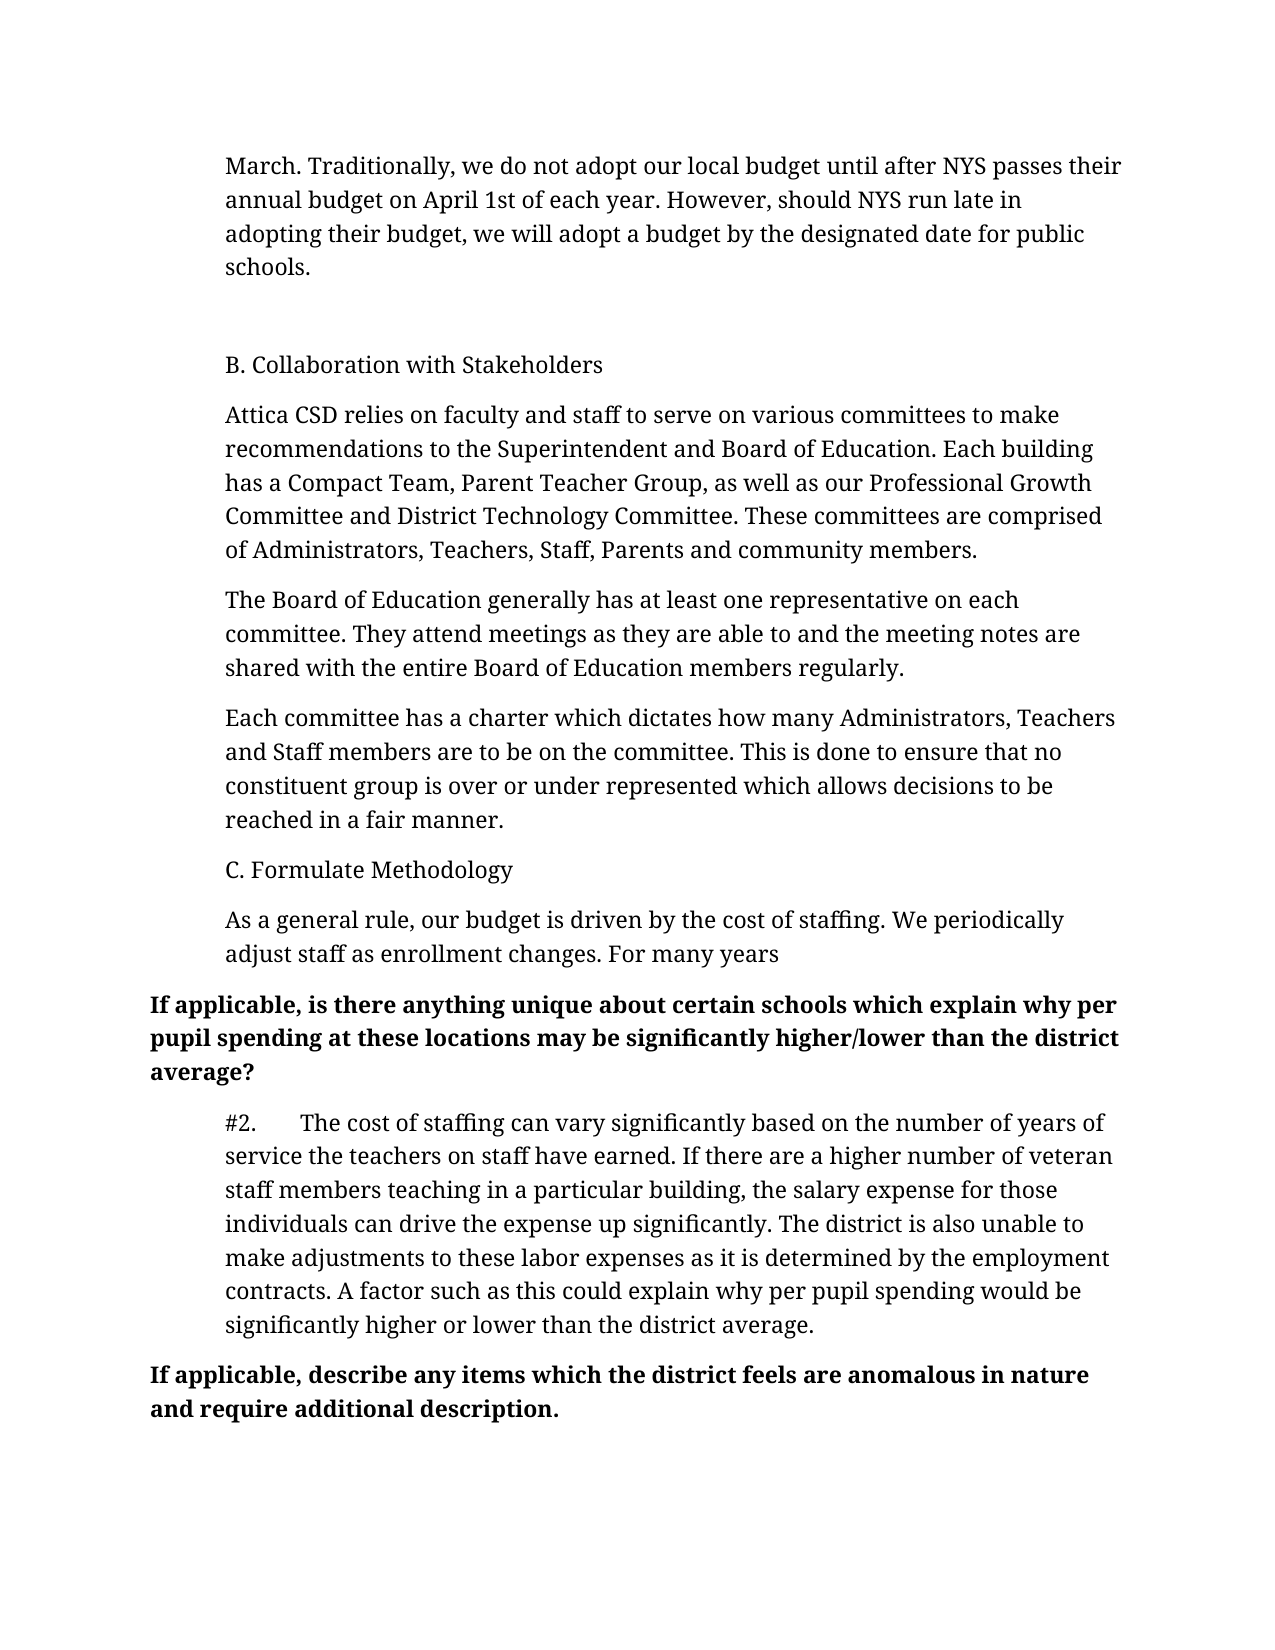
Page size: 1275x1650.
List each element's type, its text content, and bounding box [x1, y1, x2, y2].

list If applicable, describe any items which the district feels are anomalous in nature and require additional description. [150, 1359, 1125, 1424]
text #2. The cost of staffing can vary significantly based on the number of years of service the teachers on staff have earned. If there are a higher number of veteran staff members teaching in a particular building, the salary expense for those individuals can drive the expense up significantly. The district is also unable to make adjustments to these labor expenses as it is determined by the employment contracts. A factor such as this could explain why per pupil spending would be significantly higher or lower than the district average. [225, 1106, 1125, 1340]
list If applicable, is there anything unique about certain schools which explain why per pupil spending at these locations may be significantly higher/lower than the district average? [150, 988, 1125, 1087]
text Each committee has a charter which dictates how many Administrators, Teachers and Staff members are to be on the committee. This is done to ensure that no constituent group is over or under represented which allows decisions to be reached in a fair manner. [225, 702, 1125, 835]
text The Board of Education generally has at least one representative on each committee. They attend meetings as they are able to and the meeting notes are shared with the entire Board of Education members regularly. [225, 584, 1125, 683]
text B. Collaboration with Stakeholders [225, 348, 1125, 380]
text Attica CSD relies on faculty and staff to serve on various committees to make recommendations to the Superintendent and Board of Education. Each building has a Compact Team, Parent Teacher Group, as well as our Professional Growth Committee and District Technology Committee. These committees are comprised of Administrators, Teachers, Staff, Parents and community members. [225, 399, 1125, 565]
text As a general rule, our budget is driven by the cost of staffing. We periodically adjust staff as enrollment changes. For many years [225, 904, 1125, 969]
text C. Formulate Methodology [225, 854, 1125, 885]
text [225, 150, 1125, 282]
